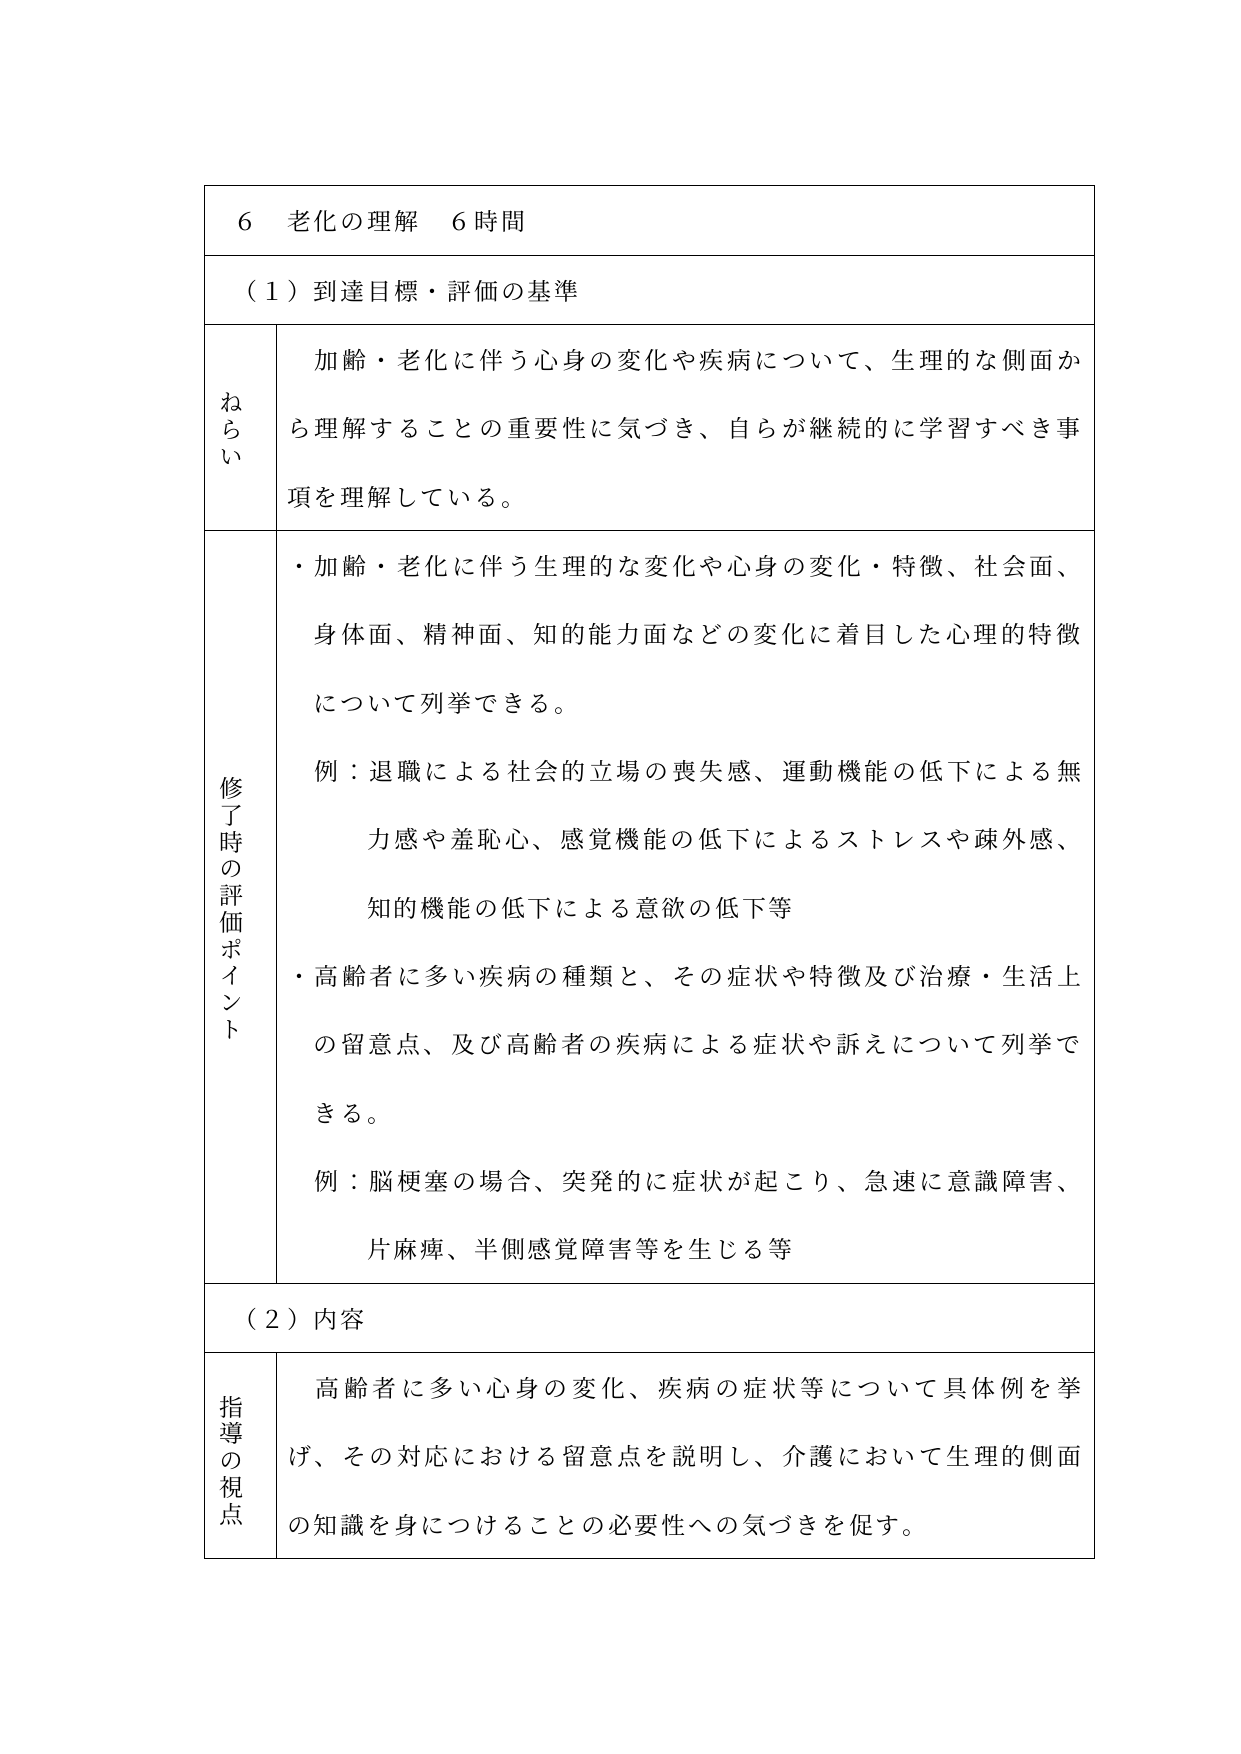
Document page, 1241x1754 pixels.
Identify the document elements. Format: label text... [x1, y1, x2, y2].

table_cell 指導の視点 [205, 1353, 276, 1558]
table_cell （１）到達目標・評価の基準 [205, 256, 1094, 324]
table_cell 加齢・老化に伴う心身の変化や疾病について、生理的な側面から理解することの重要性に気づき、自らが継続的に学習すべき事項を理解している。 [277, 325, 1094, 530]
table_cell （２）内容 [205, 1284, 1094, 1352]
table_cell ・加齢・老化に伴う生理的な変化や心身の変化・特徴、社会面、身体面、精神面、知的能力面などの変化に着目した心理的特徴について列挙できる。 例：退職による社会的立場の喪失感、運動機能の低下による無力感や羞恥心、感覚機能の低下によるストレスや疎外感、知的機能の低下による意欲の低下等 ・高齢者に多い疾病の種類と、その症状や特徴及び治療・生活上の留意点、及び高齢者の疾病による症状や訴えについて列挙できる。 例：脳梗塞の場合、突発的に症状が起こり、急速に意識障害、片麻痺、半側感覚障害等を生じる等 [277, 531, 1094, 1283]
table_cell ねらい [205, 325, 276, 530]
table_cell 高齢者に多い心身の変化、疾病の症状等について具体例を挙げ、その対応における留意点を説明し、介護において生理的側面の知識を身につけることの必要性への気づきを促す。 [277, 1353, 1094, 1558]
table_cell 修了時の評価ポイント [205, 531, 276, 1283]
table_header ６ 老化の理解 ６時間 [205, 186, 1094, 254]
